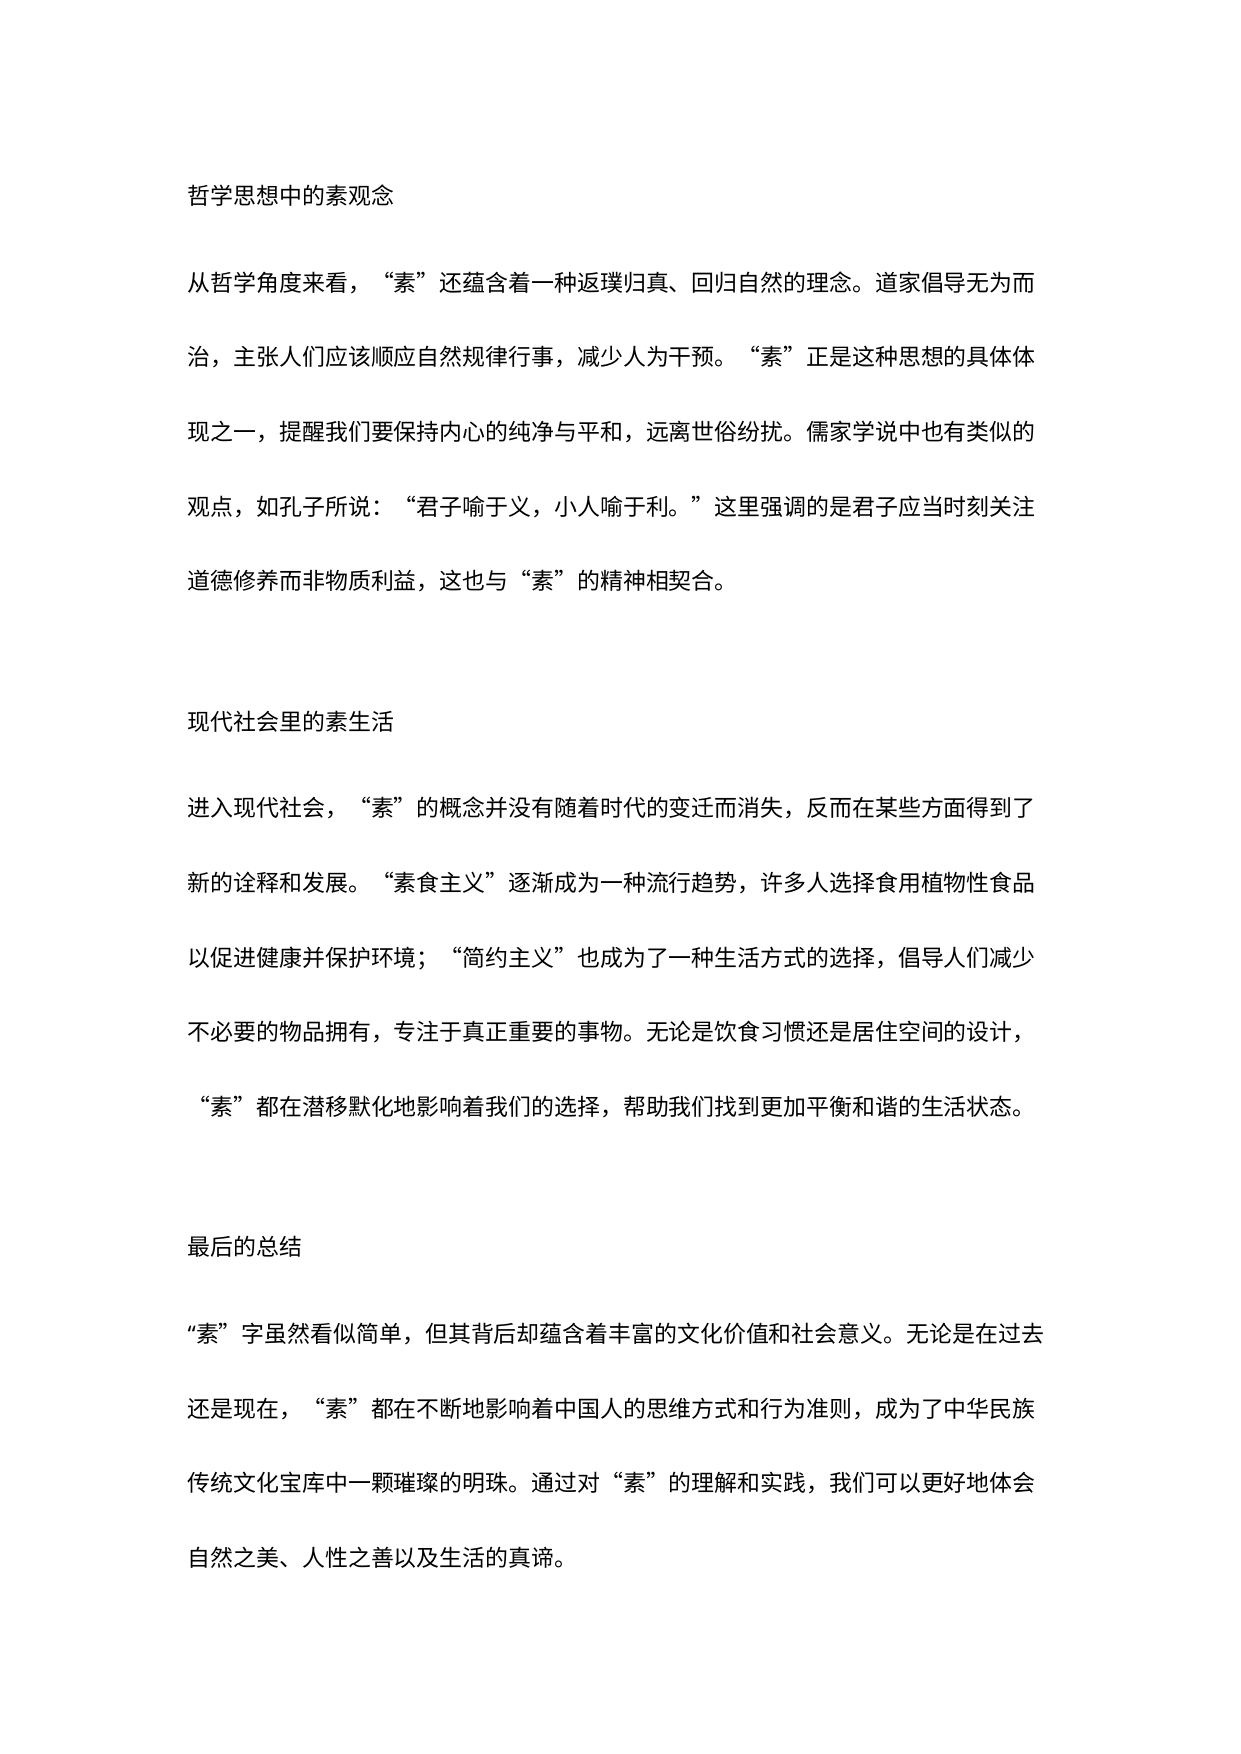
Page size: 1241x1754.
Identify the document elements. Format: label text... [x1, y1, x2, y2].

text 最后的总结 [187, 1213, 1053, 1278]
text 哲学思想中的素观念 [187, 162, 1053, 227]
text 现代社会里的素生活 [187, 688, 1053, 753]
text “素”字虽然看似简单，但其背后却蕴含着丰富的文化价值和社会意义。无论是在过去还是现在，“素”都在不断地影响着中国人的思维方式和行为准则，成为了中华民族传统文化宝库中一颗璀璨的明珠。通过对“素”的理解和实践，我们可以更好地体会自然之美、人性之善以及生活的真谛。 [187, 1300, 1053, 1589]
text 进入现代社会，“素”的概念并没有随着时代的变迁而消失，反而在某些方面得到了新的诠释和发展。“素食主义”逐渐成为一种流行趋势，许多人选择食用植物性食品以促进健康并保护环境；“简约主义”也成为了一种生活方式的选择，倡导人们减少不必要的物品拥有，专注于真正重要的事物。无论是饮食习惯还是居住空间的设计，“素”都在潜移默化地影响着我们的选择，帮助我们找到更加平衡和谐的生活状态。 [187, 774, 1053, 1138]
text 从哲学角度来看，“素”还蕴含着一种返璞归真、回归自然的理念。道家倡导无为而治，主张人们应该顺应自然规律行事，减少人为干预。“素”正是这种思想的具体体现之一，提醒我们要保持内心的纯净与平和，远离世俗纷扰。儒家学说中也有类似的观点，如孔子所说：“君子喻于义，小人喻于利。”这里强调的是君子应当时刻关注道德修养而非物质利益，这也与“素”的精神相契合。 [187, 248, 1053, 612]
